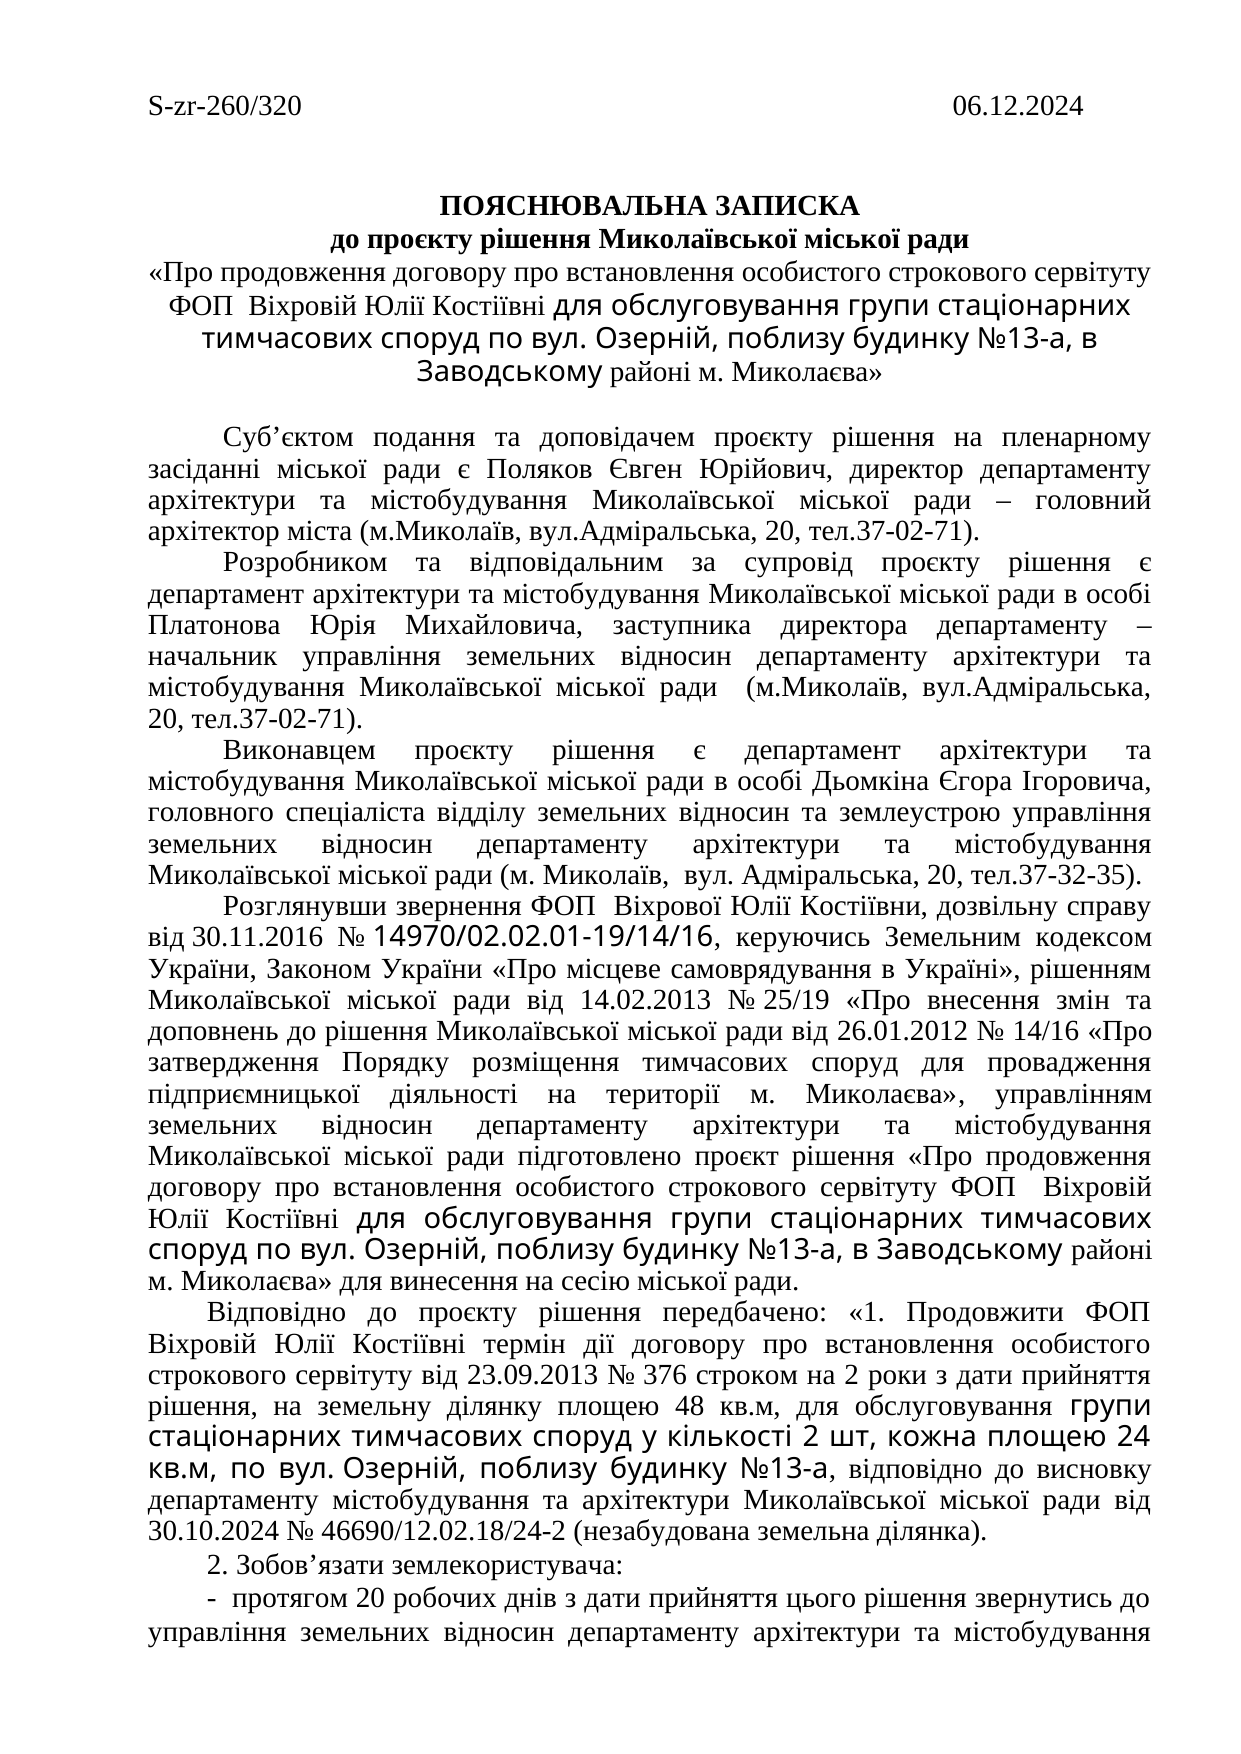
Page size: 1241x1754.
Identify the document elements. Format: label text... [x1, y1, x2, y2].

text Виконавцем проєкту рішення є департамент архітектури та містобудування Миколаївської міської ради в особі Дьомкіна Єгора Ігоровича, головного спеціаліста відділу земельних відносин та землеустрою управління земельних відносин департаменту архітектури та містобудування Миколаївської міської ради (м. Миколаїв, вул. Адміральська, 20, тел.37-32-35). [148, 734, 1152, 891]
text Суб’єктом подання та доповідачем проєкту рішення на пленарному засіданні міської ради є Поляков Євген Юрійович, директор департаменту архітектури та містобудування Миколаївської міської ради – головний архітектор міста (м.Миколаїв, вул.Адміральська, 20, тел.37-02-71). [148, 422, 1152, 547]
text ПОЯСНЮВАЛЬНА ЗАПИСКА [148, 188, 1152, 222]
text Розглянувши звернення ФОП Віхрової Юлії Костіївни, дозвільну справу від 30.11.2016 № 14970/02.02.01-19/14/16, керуючись Земельним кодексом України, Законом України «Про місцеве самоврядування в Україні», рішенням Миколаївської міської ради від 14.02.2013 № 25/19 «Про внесення змін та доповнень до рішення Миколаївської міської ради від 26.01.2012 № 14/16 «Про затвердження Порядку розміщення тимчасових споруд для провадження підприємницької діяльності на території м. Миколаєва», управлінням земельних відносин департаменту архітектури та містобудування Миколаївської міської ради підготовлено проєкт рішення «Про продовження договору про встановлення особистого строкового сервітуту ФОП Віхровій Юлії Костіївні для обслуговування групи стаціонарних тимчасових споруд по вул. Озерній, поблизу будинку №13-а, в Заводському районі м. Миколаєва» для винесення на сесію міської ради. [148, 891, 1152, 1297]
text Відповідно до проєкту рішення передбачено: «1. Продовжити ФОП Віхровій Юлії Костіївні термін дії договору про встановлення особистого строкового сервітуту від 23.09.2013 № 376 строком на 2 роки з дати прийняття рішення, на земельну ділянку площею 48 кв.м, для обслуговування групи стаціонарних тимчасових споруд у кількості 2 шт, кожна площею 24 кв.м, по вул. Озерній, поблизу будинку №13-а, відповідно до висновку департаменту містобудування та архітектури Миколаївської міської ради від 30.10.2024 № 46690/12.02.18/24-2 (незабудована земельна ділянка). [148, 1297, 1152, 1547]
text S-zr-260/320 06.12.2024 [148, 88, 1152, 122]
text Розробником та відповідальним за супровід проєкту рішення є департамент архітектури та містобудування Миколаївської міської ради в особі Платонова Юрія Михайловича, заступника директора департаменту – начальник управління земельних відносин департаменту архітектури та містобудування Миколаївської міської ради (м.Миколаїв, вул.Адміральська, 20, тел.37-02-71). [148, 547, 1152, 734]
text до проєкту рішення Миколаївської міської ради [148, 222, 1152, 255]
text «Про продовження договору про встановлення особистого строкового сервітуту ФОП Віхровій Юлії Костіївні для обслуговування групи стаціонарних тимчасових споруд по вул. Озерній, поблизу будинку №13-а, в Заводському районі м. Миколаєва» [148, 255, 1152, 388]
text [148, 1580, 1152, 1647]
text 2. Зобов’язати землекористувача: [148, 1547, 1152, 1580]
